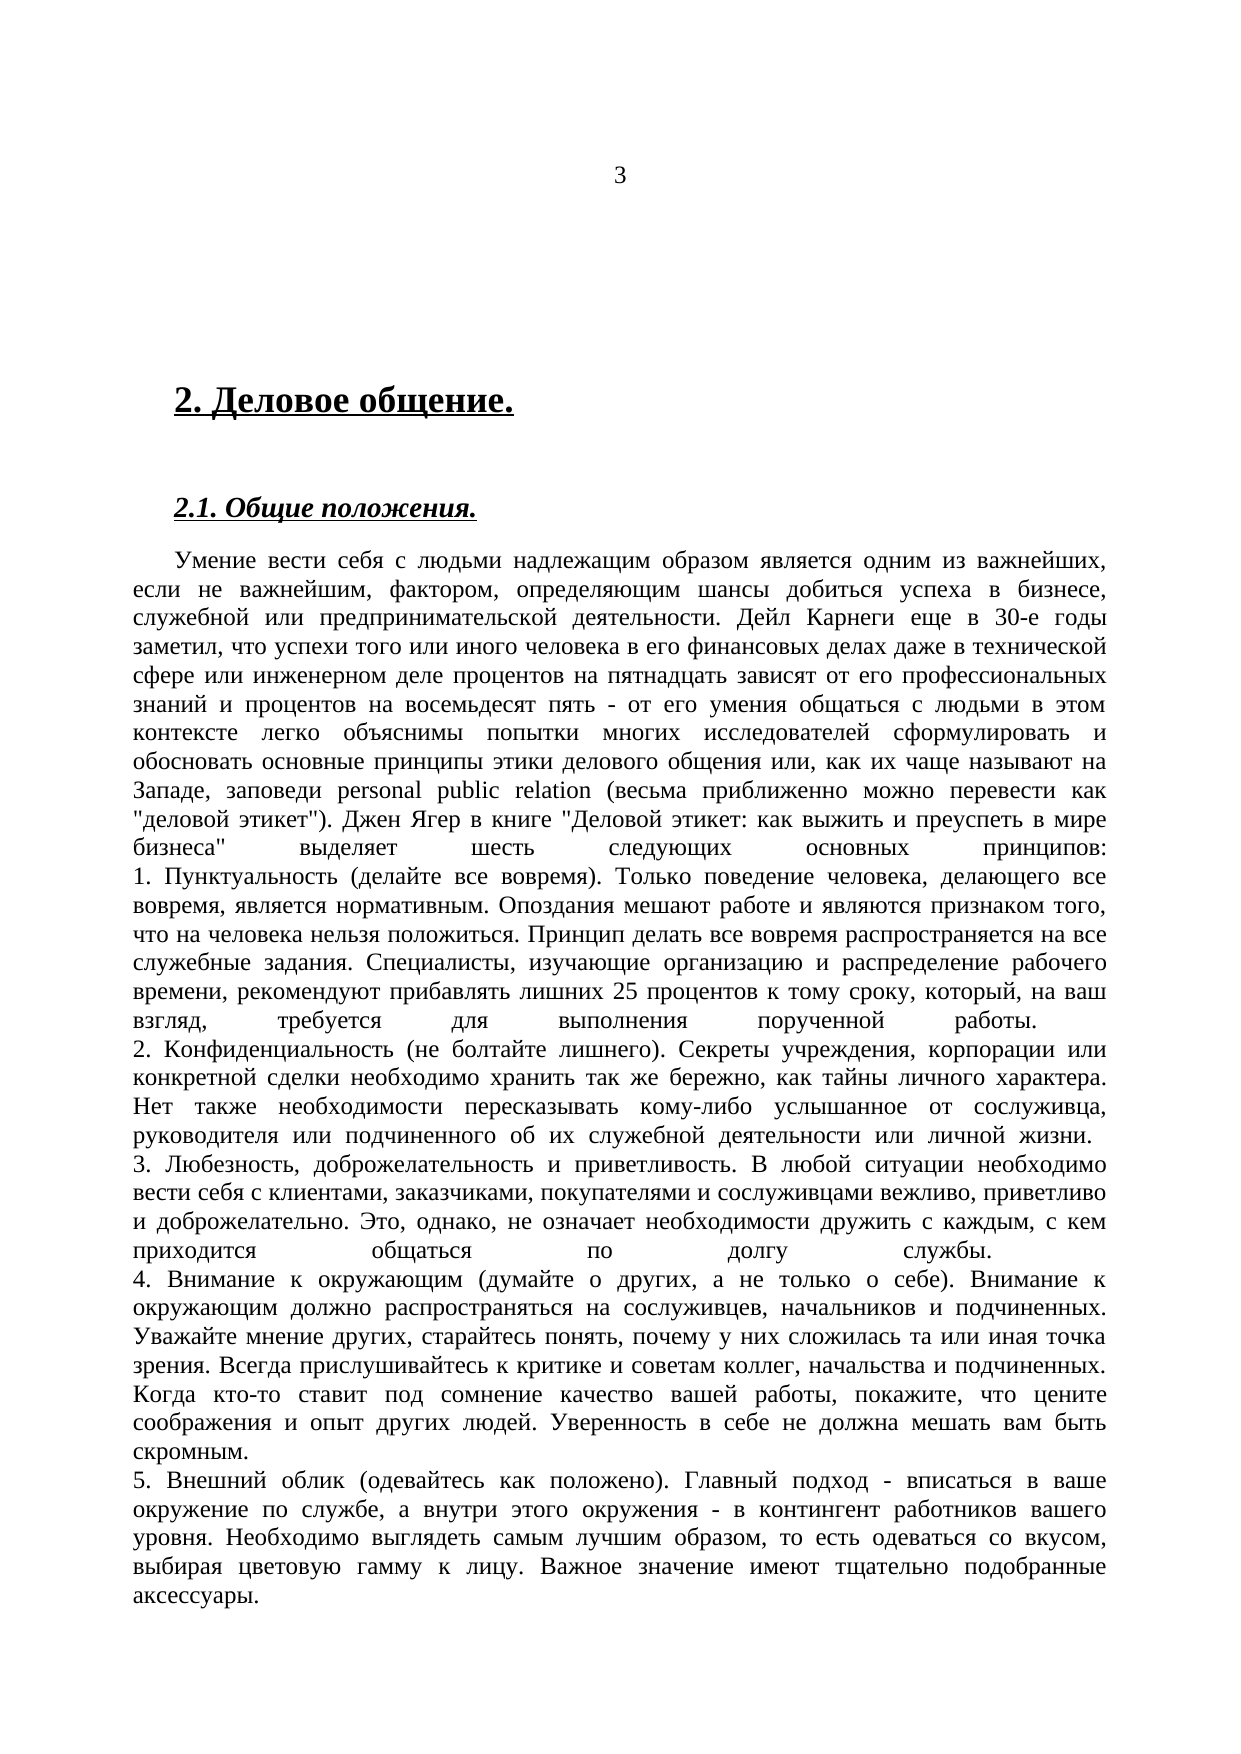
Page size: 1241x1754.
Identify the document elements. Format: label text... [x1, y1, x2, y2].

text 2.1. Общие положения. [133, 491, 1108, 524]
text 2. Деловое общение. [133, 377, 1108, 420]
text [133, 545, 1108, 1609]
